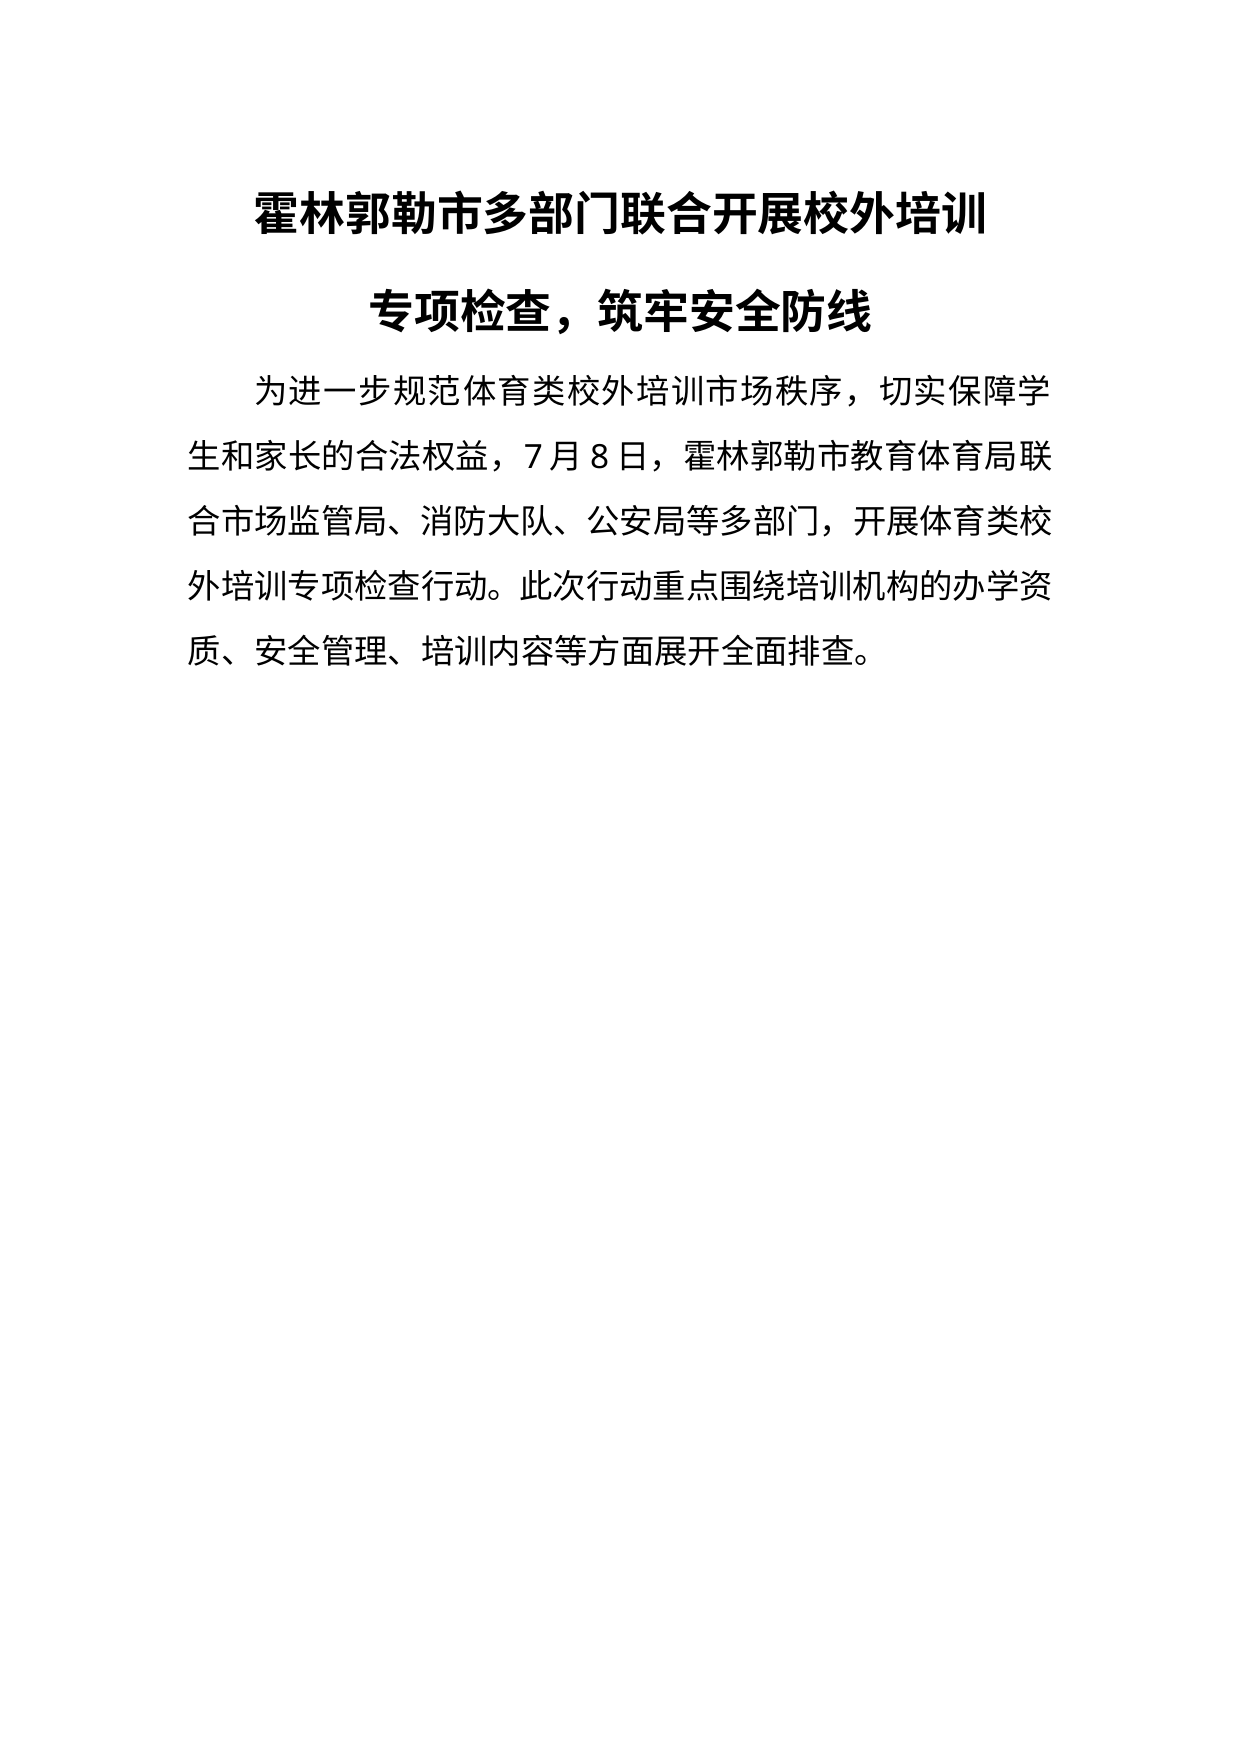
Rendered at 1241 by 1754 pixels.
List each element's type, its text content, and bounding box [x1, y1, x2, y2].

text 霍林郭勒市多部门联合开展校外培训 [187, 162, 1053, 259]
text 为进一步规范体育类校外培训市场秩序，切实保障学生和家长的合法权益，7月8日，霍林郭勒市教育体育局联合市场监管局、消防大队、公安局等多部门，开展体育类校外培训专项检查行动。此次行动重点围绕培训机构的办学资质、安全管理、培训内容等方面展开全面排查。 [187, 357, 1053, 682]
text 专项检查，筑牢安全防线 [187, 259, 1053, 357]
